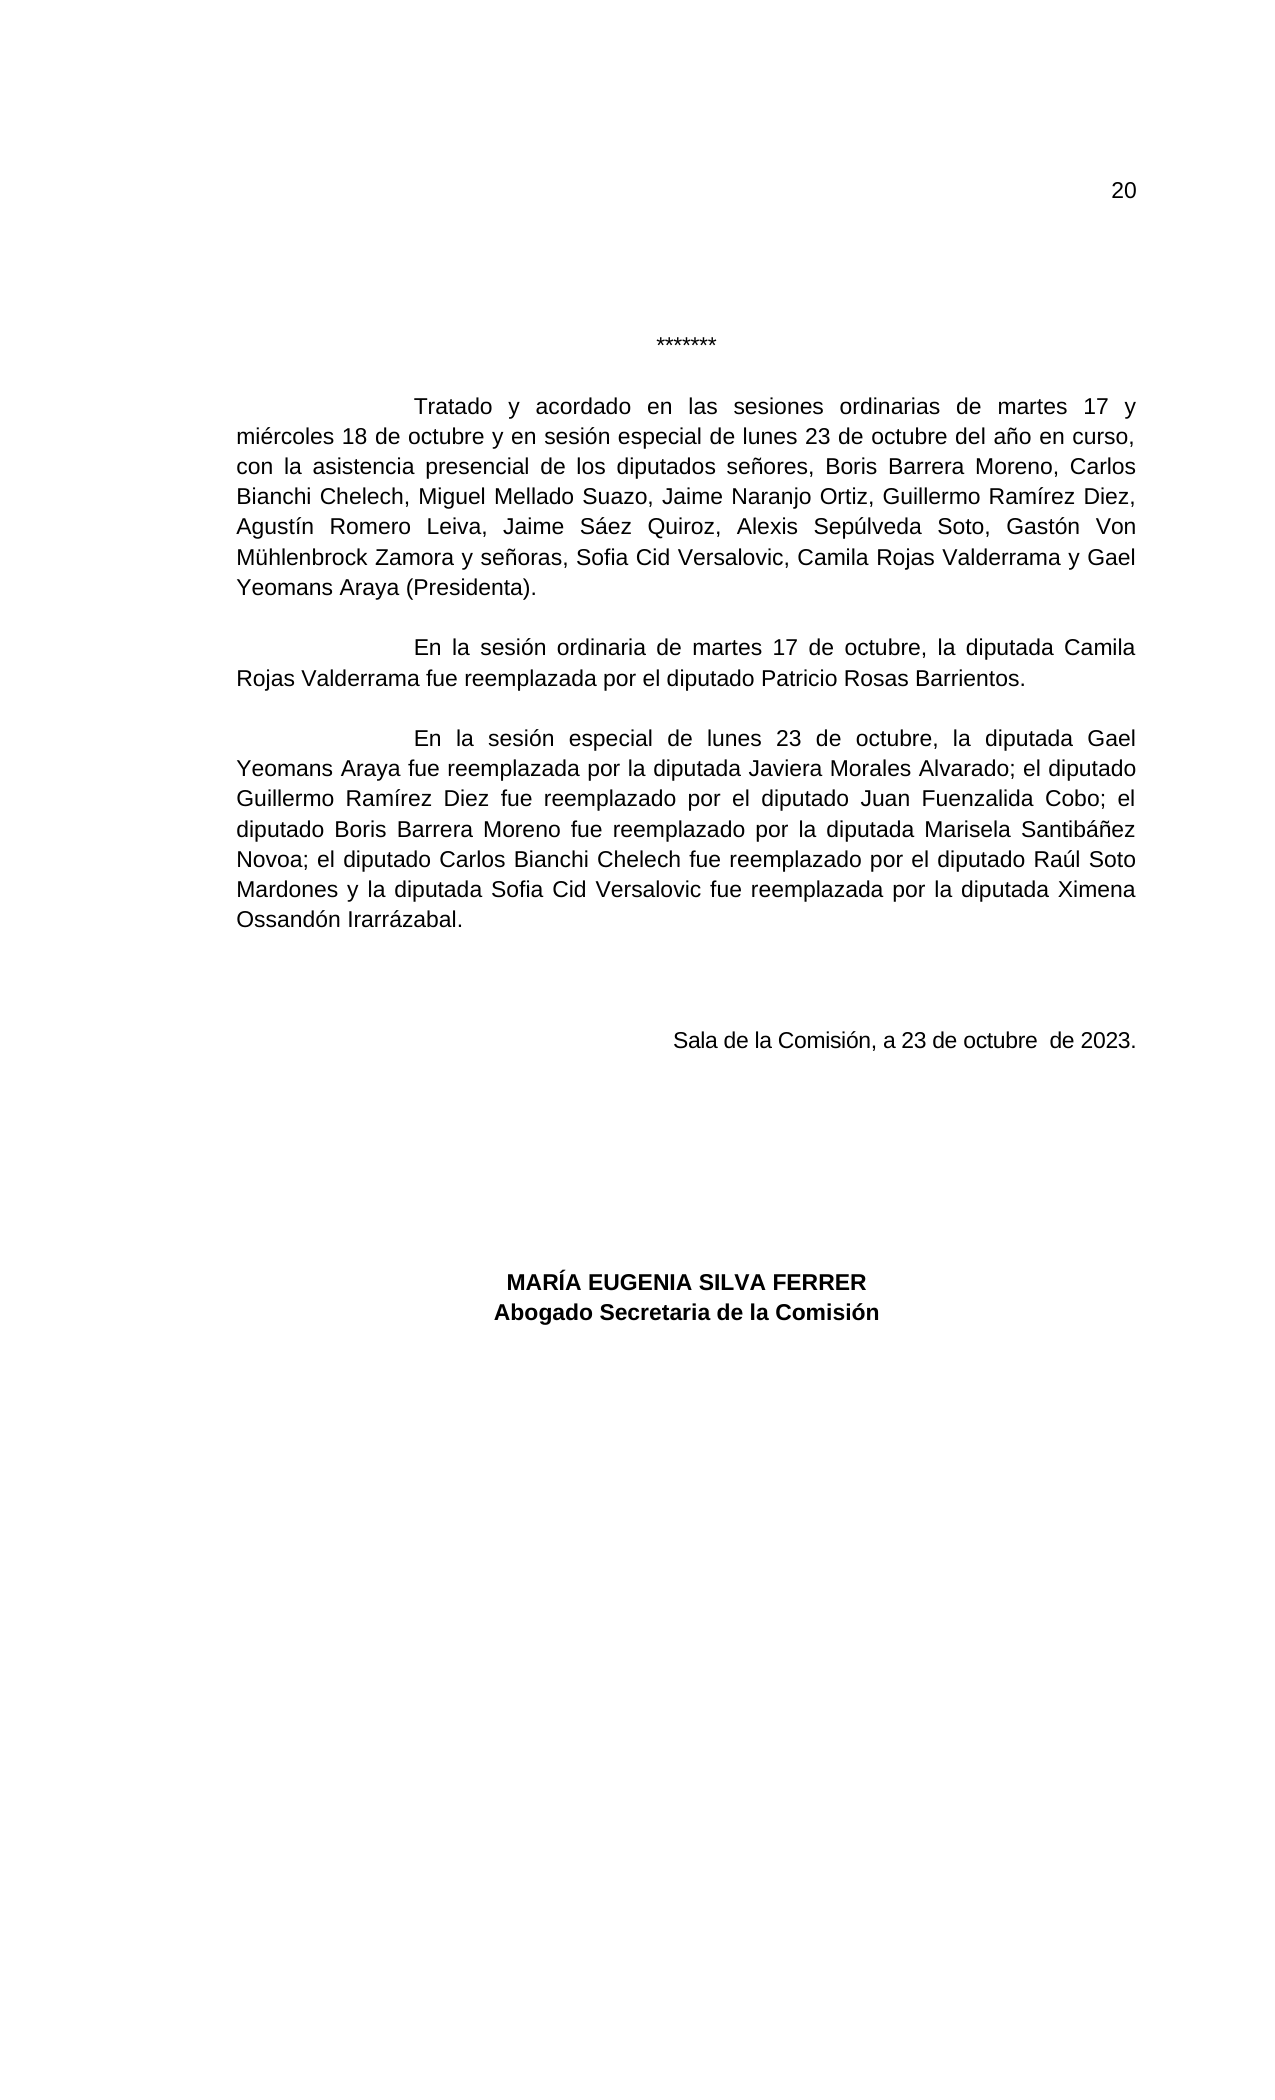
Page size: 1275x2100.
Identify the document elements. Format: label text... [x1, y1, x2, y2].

text En la sesión especial de lunes 23 de octubre, la diputada Gael Yeomans Araya fue reemplazada por la diputada Javiera Morales Alvarado; el diputado Guillermo Ramírez Diez fue reemplazado por el diputado Juan Fuenzalida Cobo; el diputado Boris Barrera Moreno fue reemplazado por la diputada Marisela Santibáñez Novoa; el diputado Carlos Bianchi Chelech fue reemplazado por el diputado Raúl Soto Mardones y la diputada Sofia Cid Versalovic fue reemplazada por la diputada Ximena Ossandón Irarrázabal. [236, 725, 1137, 933]
text MARÍA EUGENIA SILVA FERRER [236, 1269, 1137, 1295]
text ******* [236, 332, 1137, 359]
text Sala de la Comisión, a 23 de octubre de 2023. [236, 1027, 1137, 1053]
text Tratado y acordado en las sesiones ordinarias de martes 17 y miércoles 18 de octubre y en sesión especial de lunes 23 de octubre del año en curso, con la asistencia presencial de los diputados señores, Boris Barrera Moreno, Carlos Bianchi Chelech, Miguel Mellado Suazo, Jaime Naranjo Ortiz, Guillermo Ramírez Diez, Agustín Romero Leiva, Jaime Sáez Quiroz, Alexis Sepúlveda Soto, Gastón Von Mühlenbrock Zamora y señoras, Sofia Cid Versalovic, Camila Rojas Valderrama y Gael Yeomans Araya (Presidenta). [236, 393, 1137, 600]
text Abogado Secretaria de la Comisión [236, 1299, 1137, 1325]
text En la sesión ordinaria de martes 17 de octubre, la diputada Camila Rojas Valderrama fue reemplazada por el diputado Patricio Rosas Barrientos. [236, 634, 1137, 691]
